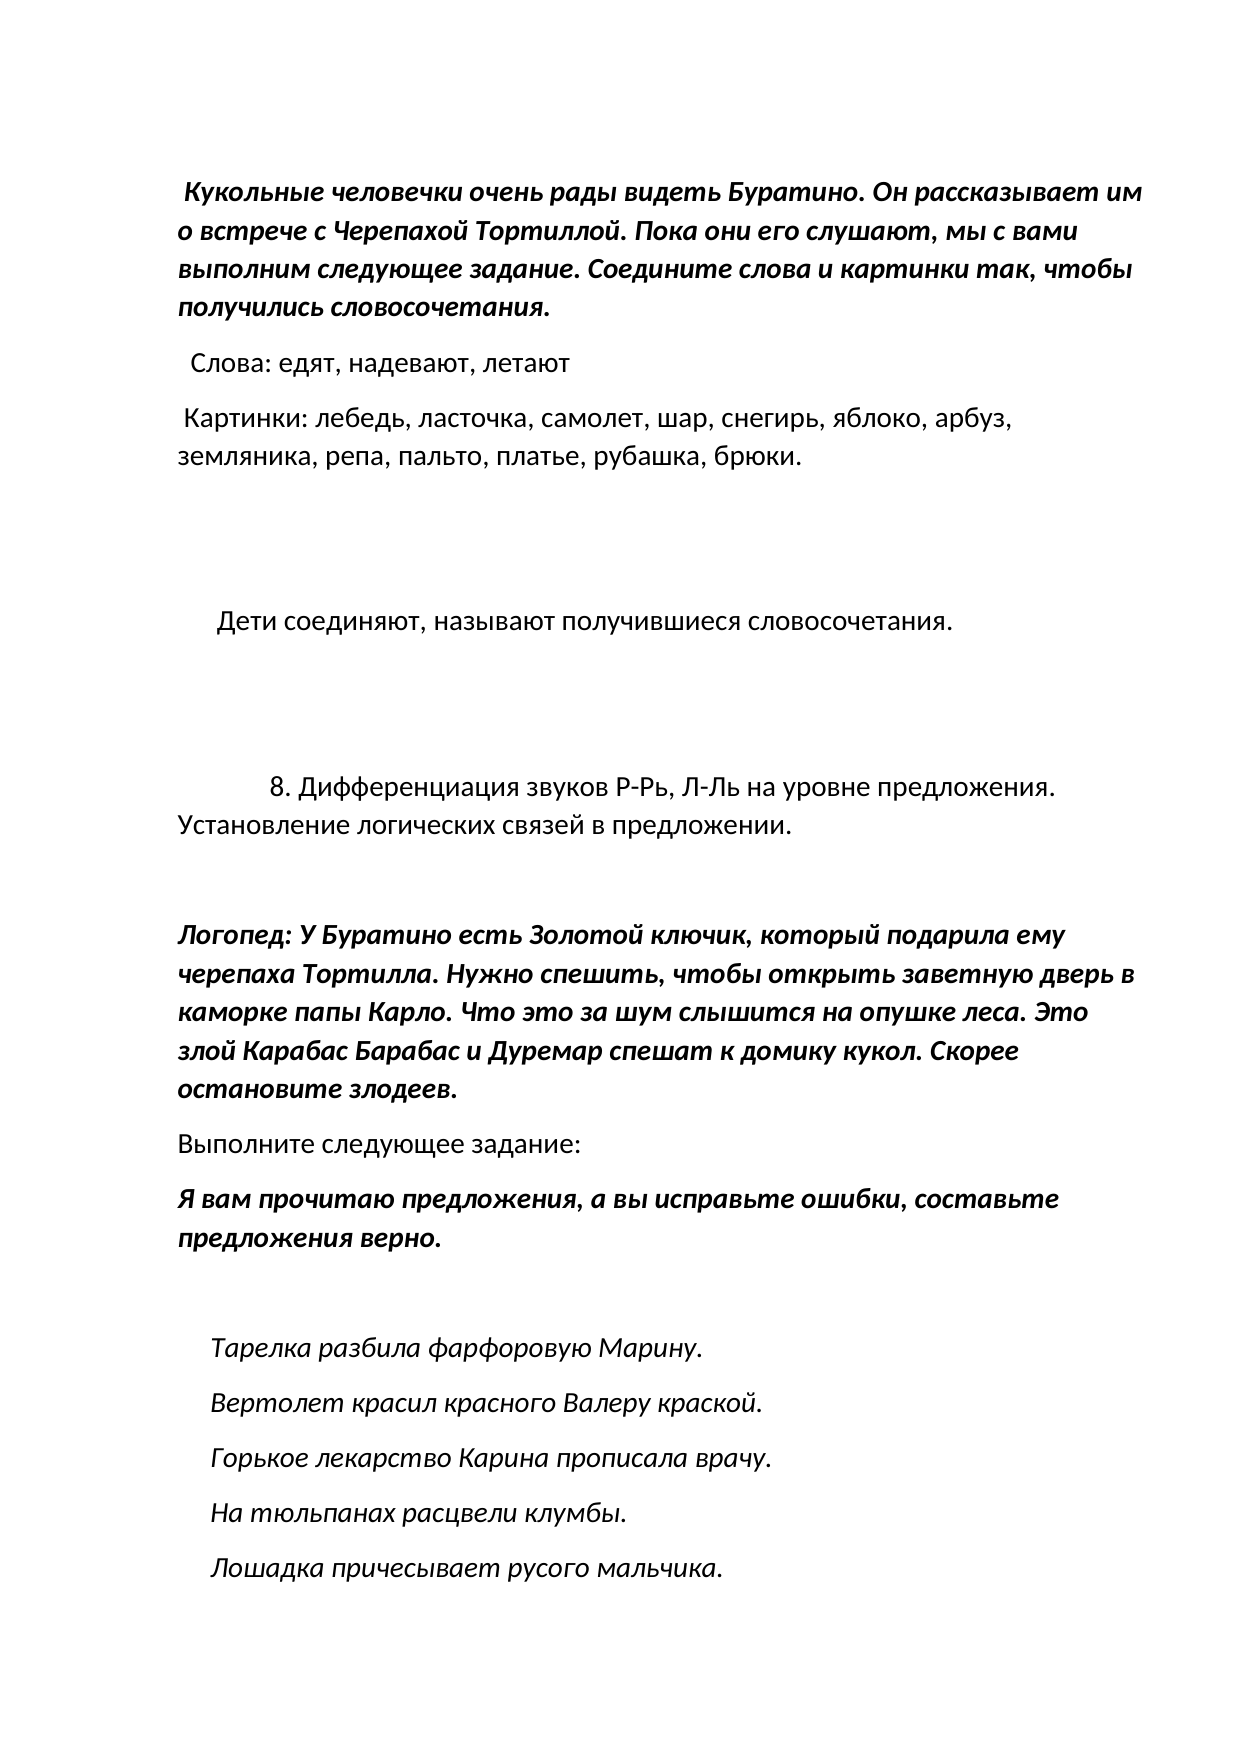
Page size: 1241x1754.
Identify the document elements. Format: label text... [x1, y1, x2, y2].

text Логопед: У Буратино есть Золотой ключик, который подарила ему черепаха Тортилла. Нужно спешить, чтобы открыть заветную дверь в каморке папы Карло. Что это за шум слышится на опушке леса. Это злой Карабас Барабас и Дуремар спешат к домику кукол. Скорее остановите злодеев. [177, 916, 1152, 1106]
text Дети соединяют, называют получившиеся словосочетания. [177, 602, 1152, 638]
text Горькое лекарство Карина прописала врачу. [177, 1439, 1152, 1475]
text Тарелка разбила фарфоровую Марину. [177, 1329, 1152, 1365]
text Слова: едят, надевают, летают [177, 344, 1152, 379]
text На тюльпанах расцвели клумбы. [177, 1494, 1152, 1530]
text Лошадка причесывает русого мальчика. [177, 1549, 1152, 1585]
text Я вам прочитаю предложения, а вы исправьте ошибки, составьте предложения верно. [177, 1180, 1152, 1254]
text Выполните следующее задание: [177, 1125, 1152, 1161]
text Картинки: лебедь, ласточка, самолет, шар, снегирь, яблоко, арбуз, земляника, репа, пальто, платье, рубашка, брюки. [177, 399, 1152, 473]
text Вертолет красил красного Валеру краской. [177, 1384, 1152, 1420]
text Кукольные человечки очень рады видеть Буратино. Он рассказывает им о встрече с Черепахой Тортиллой. Пока они его слушают, мы с вами выполним следующее задание. Соедините слова и картинки так, чтобы получились словосочетания. [177, 173, 1152, 324]
text 8. Дифференциация звуков Р-Рь, Л-Ль на уровне предложения. Установление логических связей в предложении. [177, 768, 1152, 842]
